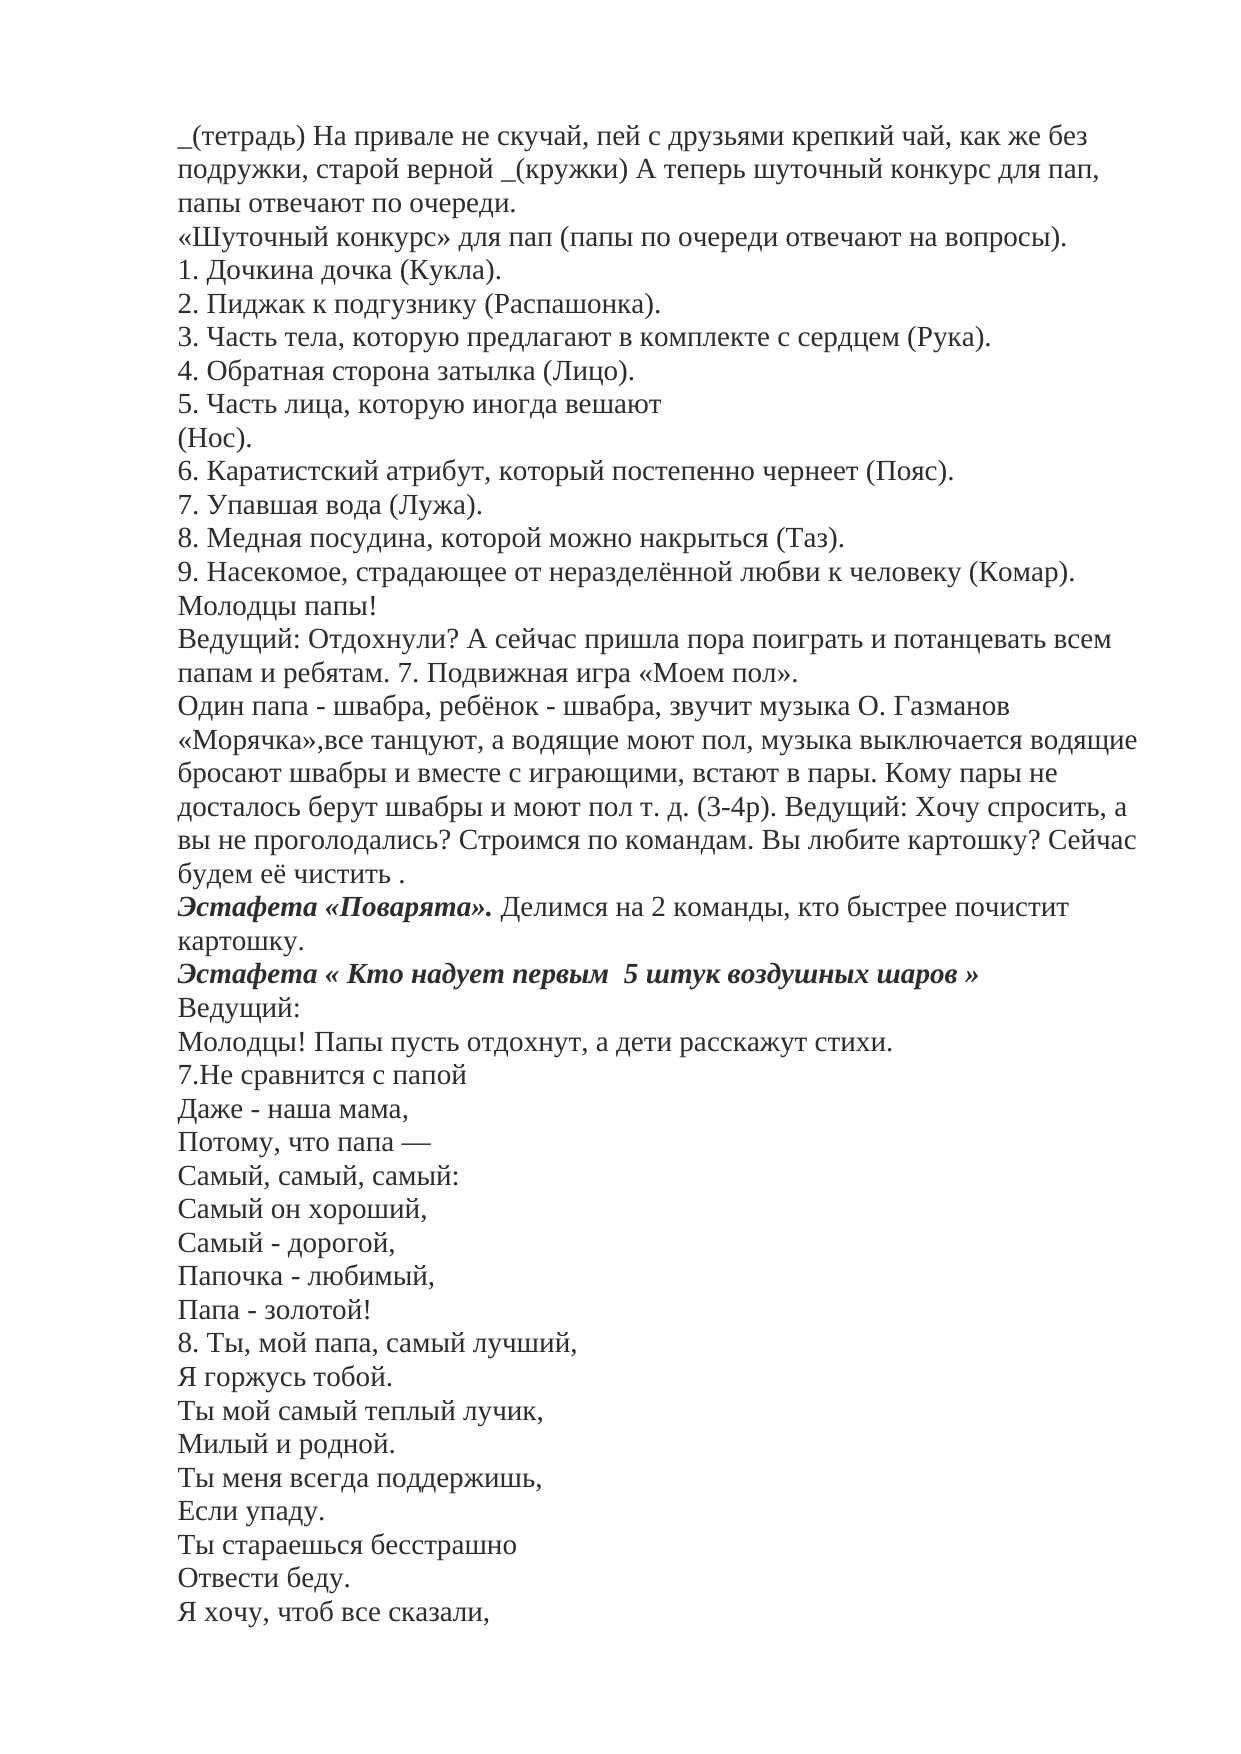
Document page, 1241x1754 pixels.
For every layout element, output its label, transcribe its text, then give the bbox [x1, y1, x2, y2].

text 3. Часть тела, которую предлагают в комплекте с сердцем (Рука). [177, 319, 1152, 353]
text 1. Дочкина дочка (Кукла). [177, 252, 1152, 286]
text Потому, что папа — [177, 1124, 1152, 1158]
text Самый он хороший, [177, 1191, 1152, 1225]
text 7. Упавшая вода (Лужа). [177, 487, 1152, 521]
text Молодцы папы! [177, 588, 1152, 621]
text Ты стараешься бесстрашно [177, 1527, 1152, 1560]
text Один папа - швабра, ребёнок - швабра, звучит музыка О. Газманов «Морячка»,все танцуют, а водящие моют пол, музыка выключается водящие бросают швабры и вместе с играющими, встают в пары. Кому пары не досталось берут швабры и моют пол т. д. (3-4р). Ведущий: Хочу спросить, а вы не проголодались? Строимся по командам. Вы любите картошку? Сейчас будем её чистить . [177, 688, 1152, 889]
text Эстафета «Поварята». Делимся на 2 команды, кто быстрее почистит картошку. [177, 889, 1152, 957]
text Ты меня всегда поддержишь, [177, 1460, 1152, 1493]
text «Шуточный конкурс» для пап (папы по очереди отвечают на вопросы). [177, 219, 1152, 252]
text 2. Пиджак к подгузнику (Распашонка). [177, 286, 1152, 319]
text Я хочу, чтоб все сказали, [177, 1594, 1152, 1627]
text Даже - наша мама, [177, 1091, 1152, 1124]
text Папочка - любимый, [177, 1258, 1152, 1292]
text 5. Часть лица, которую иногда вешают [177, 386, 1152, 420]
text Эстафета « Кто надует первым 5 штук воздушных шаров » [177, 957, 1152, 990]
text Самый, самый, самый: [177, 1158, 1152, 1191]
text Если упаду. [177, 1493, 1152, 1527]
text Папа - золотой! [177, 1292, 1152, 1326]
text 9. Насекомое, страдающее от неразделённой любви к человеку (Комар). [177, 554, 1152, 588]
text Милый и родной. [177, 1426, 1152, 1460]
text 4. Обратная сторона затылка (Лицо). [177, 353, 1152, 386]
text 6. Каратистский атрибут, который постепенно чернеет (Пояс). [177, 453, 1152, 487]
text Я горжусь тобой. [177, 1359, 1152, 1393]
text 7.Не сравнится с папой [177, 1057, 1152, 1091]
text Отвести беду. [177, 1560, 1152, 1594]
text _(тетрадь) На привале не скучай, пей с друзьями крепкий чай, как же без подружки, старой верной _(кружки) А теперь шуточный конкурс для пап, папы отвечают по очереди. [177, 118, 1152, 219]
text Ведущий: [177, 990, 1152, 1024]
text 8. Ты, мой папа, самый лучший, [177, 1326, 1152, 1359]
text Самый - дорогой, [177, 1225, 1152, 1258]
text Молодцы! Папы пусть отдохнут, а дети расскажут стихи. [177, 1024, 1152, 1057]
text 8. Медная посудина, которой можно накрыться (Таз). [177, 521, 1152, 554]
text Ты мой самый теплый лучик, [177, 1393, 1152, 1426]
text Ведущий: Отдохнули? А сейчас пришла пора поиграть и потанцевать всем папам и ребятам. 7. Подвижная игра «Моем пол». [177, 621, 1152, 688]
text (Hoc). [177, 420, 1152, 453]
